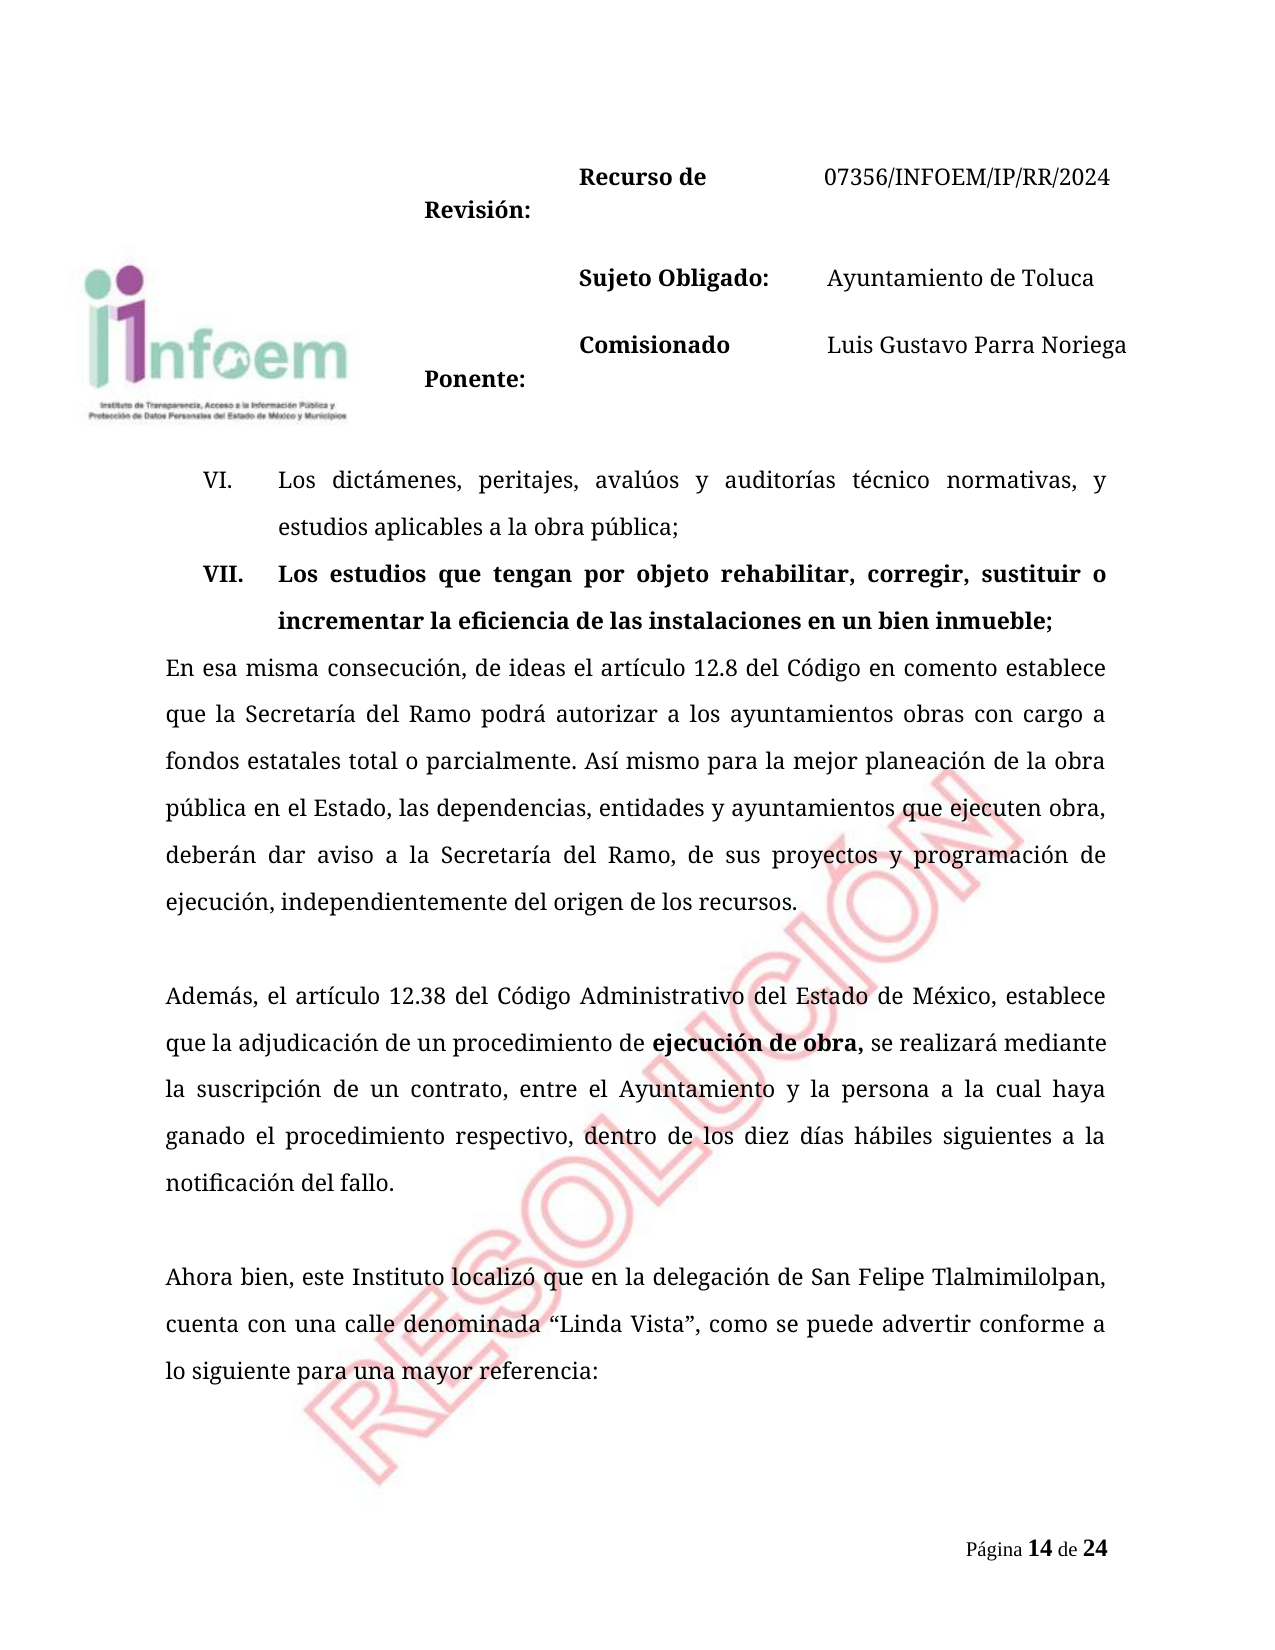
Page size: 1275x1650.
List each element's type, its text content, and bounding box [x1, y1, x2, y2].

text Además, el artículo 12.38 del Código Administrativo del Estado de México, establece que la adjudicación de un procedimiento de ejecución de obra, se realizará mediante la suscripción de un contrato, entre el Ayuntamiento y la persona a la cual haya ganado el procedimiento respectivo, dentro de los diez días hábiles siguientes a la notificación del fallo. [165, 979, 1107, 1198]
picture [0, 200, 1275, 1650]
list Los dictámenes, peritajes, avalúos y auditorías técnico normativas, y estudios aplicables a la obra pública; [203, 464, 1107, 542]
text Ahora bien, este Instituto localizó que en la delegación de San Felipe Tlalmimilolpan, cuenta con una calle denominada “Linda Vista”, como se puede advertir conforme a lo siguiente para una mayor referencia: [165, 1261, 1107, 1386]
text En esa misma consecución, de ideas el artículo 12.8 del Código en comento establece que la Secretaría del Ramo podrá autorizar a los ayuntamientos obras con cargo a fondos estatales total o parcialmente. Así mismo para la mejor planeación de la obra pública en el Estado, las dependencias, entidades y ayuntamientos que ejecuten obra, deberán dar aviso a la Secretaría del Ramo, de sus proyectos y programación de ejecución, independientemente del origen de los recursos. [165, 651, 1107, 917]
list Los estudios que tengan por objeto rehabilitar, corregir, sustituir o incrementar la eficiencia de las instalaciones en un bien inmueble; [203, 558, 1107, 636]
